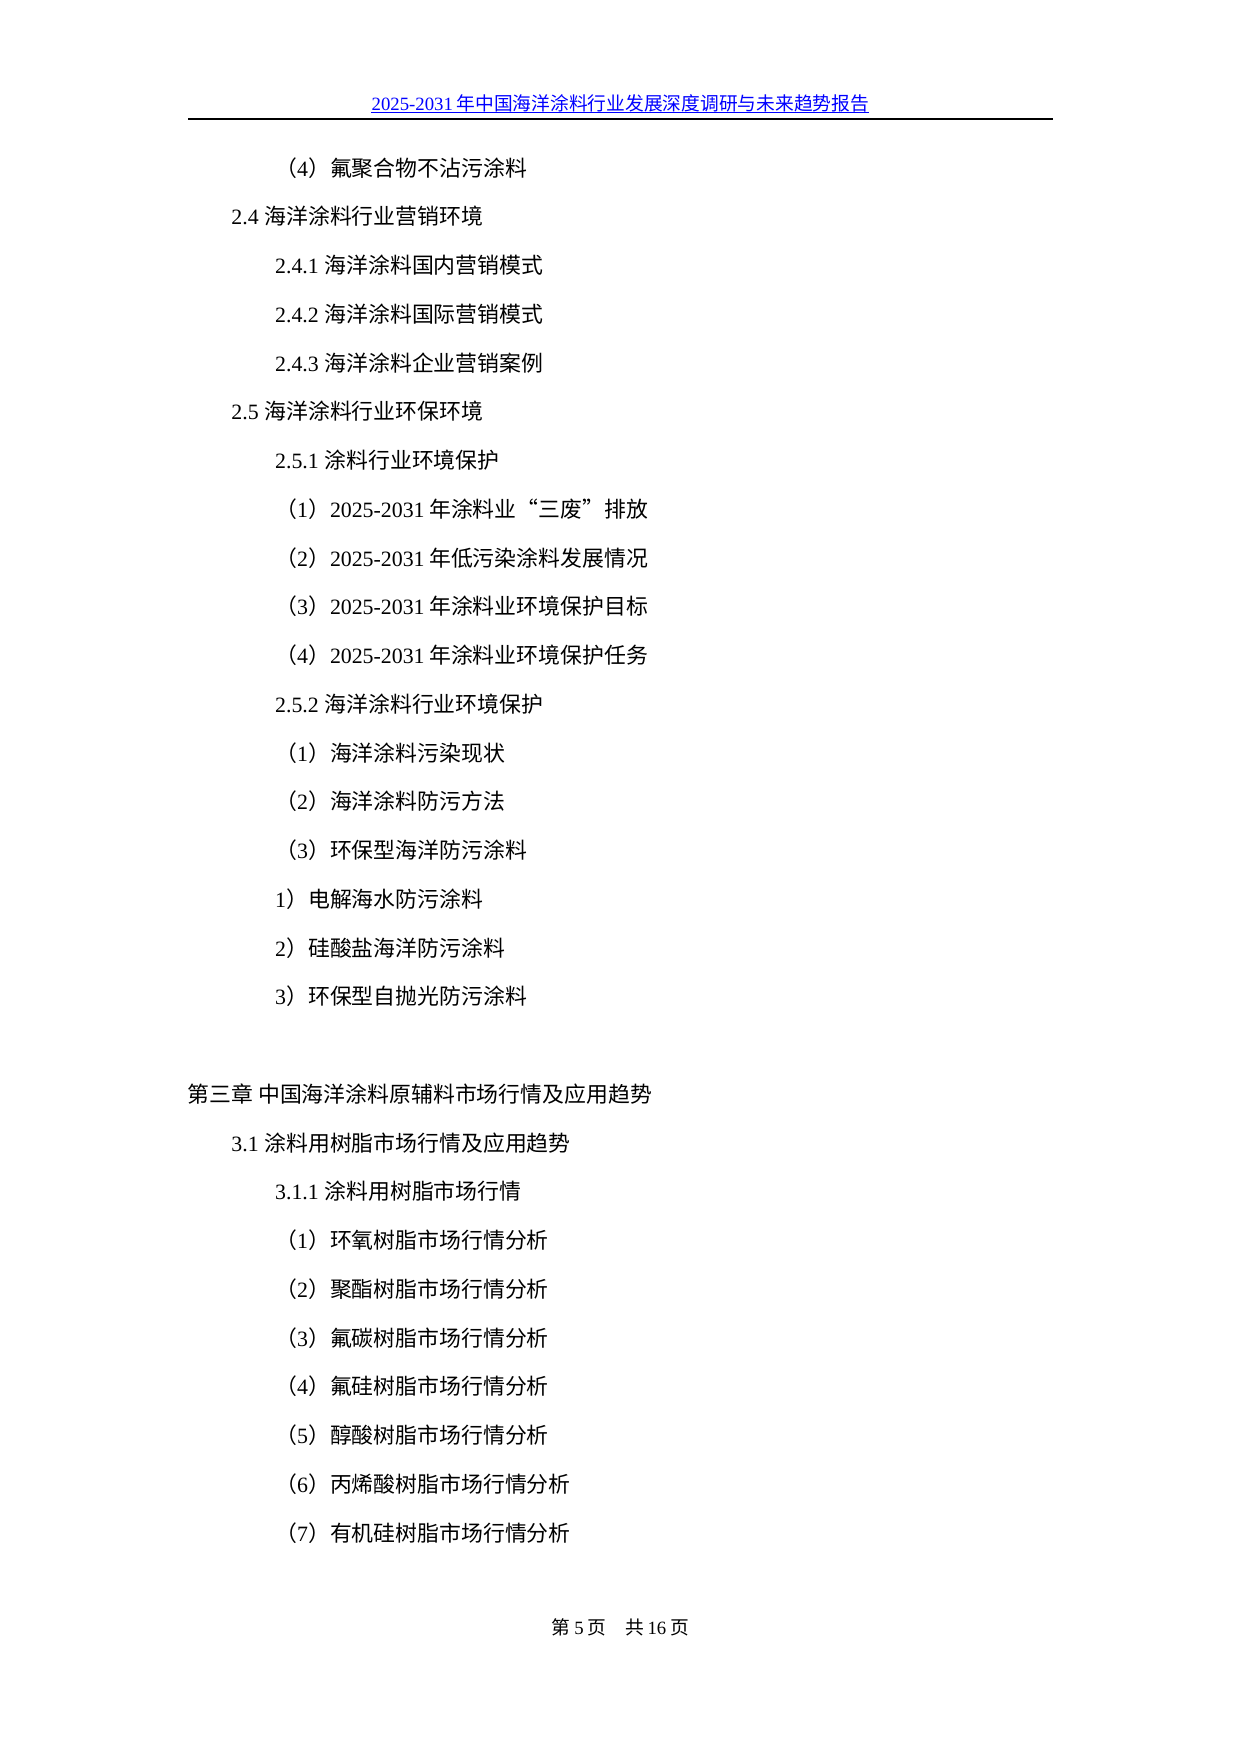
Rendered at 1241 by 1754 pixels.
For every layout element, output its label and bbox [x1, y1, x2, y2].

text [187, 150, 1053, 1548]
